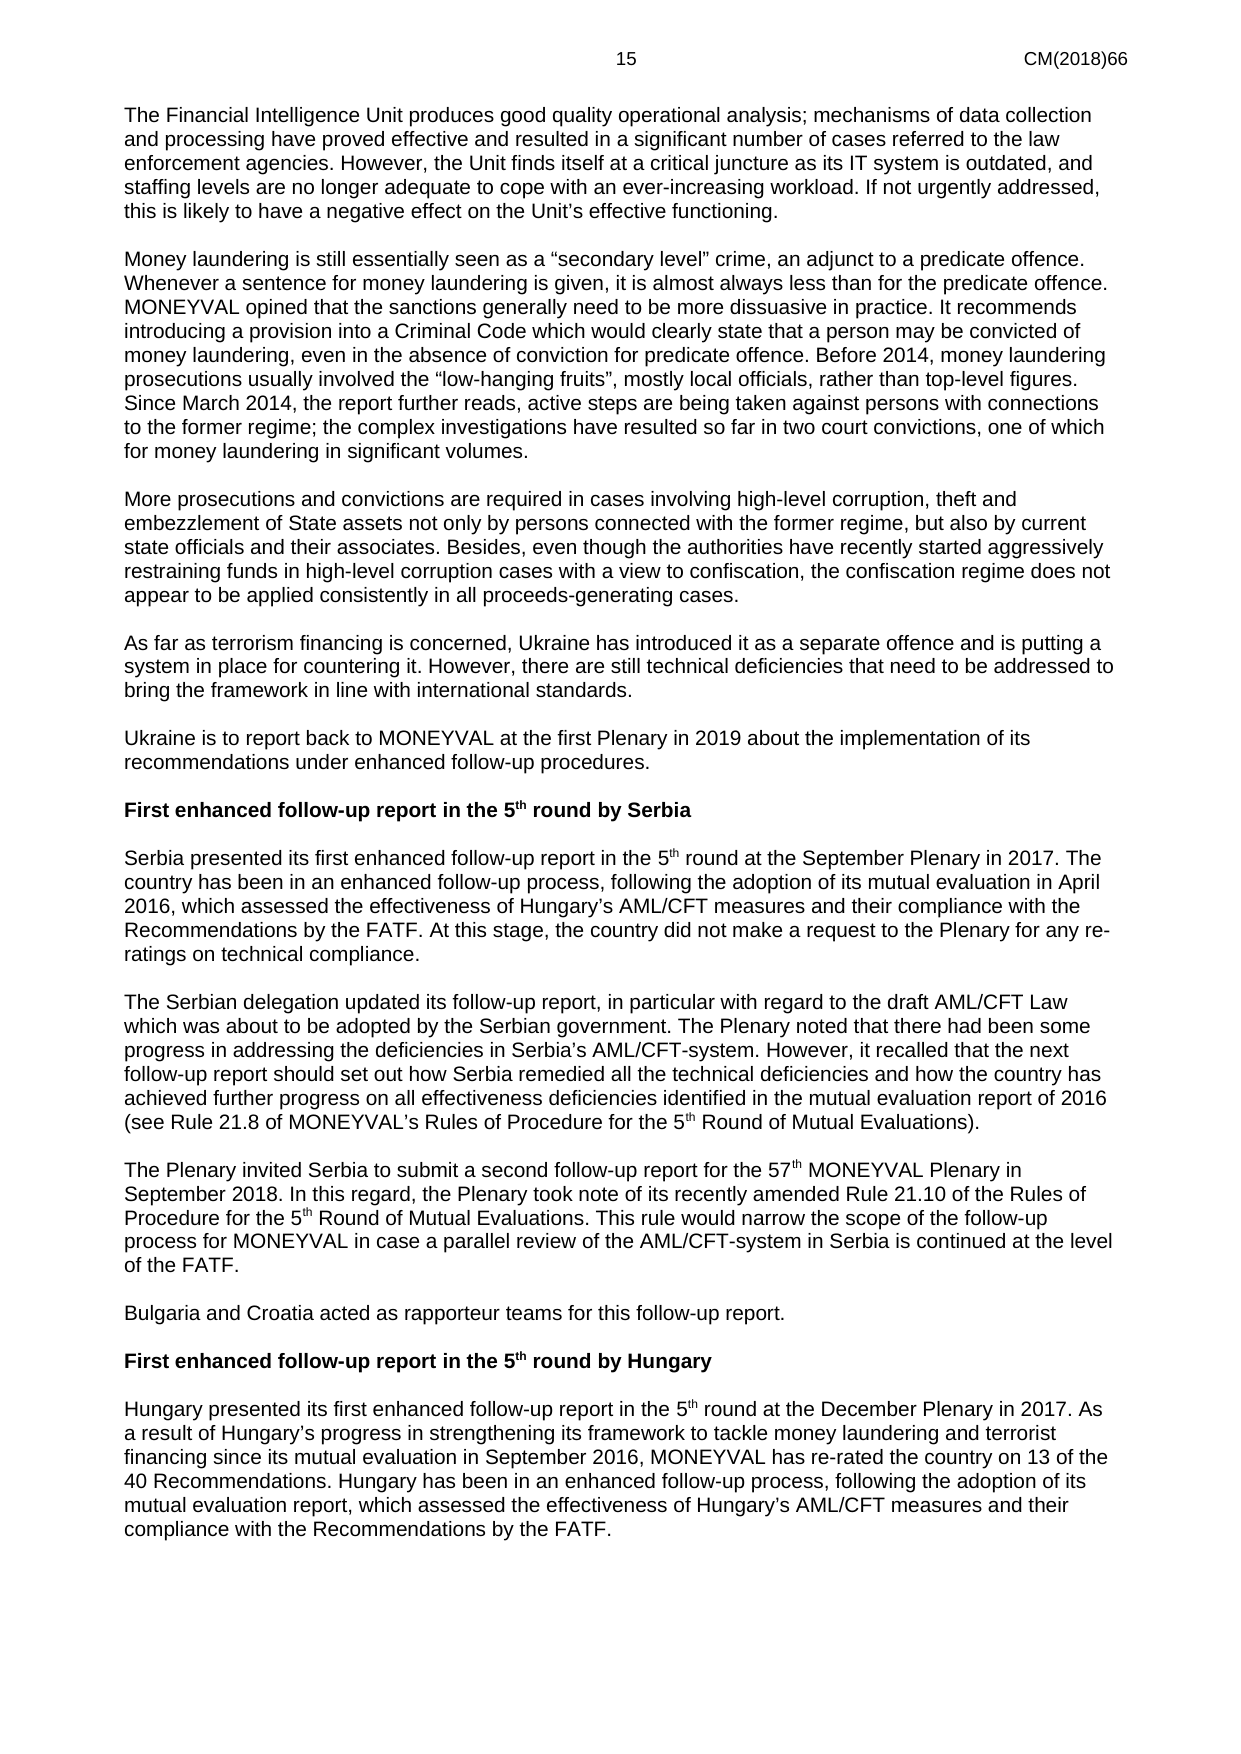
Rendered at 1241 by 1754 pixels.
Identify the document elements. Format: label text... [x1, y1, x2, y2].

text As far as terrorism financing is concerned, Ukraine has introduced it as a separate offence and is putting a system in place for countering it. However, there are still technical deficiencies that need to be addressed to bring the framework in line with international standards. [124, 630, 1119, 702]
text Hungary presented its first enhanced follow-up report in the 5th round at the December Plenary in 2017. As a result of Hungary’s progress in strengthening its framework to tackle money laundering and terrorist financing since its mutual evaluation in September 2016, MONEYVAL has re-rated the country on 13 of the 40 Recommendations. Hungary has been in an enhanced follow-up process, following the adoption of its mutual evaluation report, which assessed the effectiveness of Hungary’s AML/CFT measures and their compliance with the Recommendations by the FATF. [124, 1397, 1119, 1541]
text More prosecutions and convictions are required in cases involving high-level corruption, theft and embezzlement of State assets not only by persons connected with the former regime, but also by current state officials and their associates. Besides, even though the authorities have recently started aggressively restraining funds in high-level corruption cases with a view to confiscation, the confiscation regime does not appear to be applied consistently in all proceeds-generating cases. [124, 487, 1119, 606]
text The Serbian delegation updated its follow-up report, in particular with regard to the draft AML/CFT Law which was about to be adopted by the Serbian government. The Plenary noted that there had been some progress in addressing the deficiencies in Serbia’s AML/CFT-system. However, it recalled that the next follow-up report should set out how Serbia remedied all the technical deficiencies and how the country has achieved further progress on all effectiveness deficiencies identified in the mutual evaluation report of 2016 (see Rule 21.8 of MONEYVAL’s Rules of Procedure for the 5th Round of Mutual Evaluations). [124, 990, 1119, 1133]
text Ukraine is to report back to MONEYVAL at the first Plenary in 2019 about the implementation of its recommendations under enhanced follow-up procedures. [124, 726, 1119, 774]
text Bulgaria and Croatia acted as rapporteur teams for this follow-up report. [124, 1301, 1119, 1325]
text First enhanced follow-up report in the 5th round by Hungary [124, 1349, 1119, 1373]
text First enhanced follow-up report in the 5th round by Serbia [124, 798, 1119, 822]
text The Financial Intelligence Unit produces good quality operational analysis; mechanisms of data collection and processing have proved effective and resulted in a significant number of cases referred to the law enforcement agencies. However, the Unit finds itself at a critical juncture as its IT system is outdated, and staffing levels are no longer adequate to cope with an ever-increasing workload. If not urgently addressed, this is likely to have a negative effect on the Unit’s effective functioning. [124, 103, 1119, 223]
text Money laundering is still essentially seen as a “secondary level” crime, an adjunct to a predicate offence. Whenever a sentence for money laundering is given, it is almost always less than for the predicate offence. MONEYVAL opined that the sanctions generally need to be more dissuasive in practice. It recommends introducing a provision into a Criminal Code which would clearly state that a person may be convicted of money laundering, even in the absence of conviction for predicate offence. Before 2014, money laundering prosecutions usually involved the “low-hanging fruits”, mostly local officials, rather than top-level figures. Since March 2014, the report further reads, active steps are being taken against persons with connections to the former regime; the complex investigations have resulted so far in two court convictions, one of which for money laundering in significant volumes. [124, 247, 1119, 463]
text The Plenary invited Serbia to submit a second follow-up report for the 57th MONEYVAL Plenary in September 2018. In this regard, the Plenary took note of its recently amended Rule 21.10 of the Rules of Procedure for the 5th Round of Mutual Evaluations. This rule would narrow the scope of the follow-up process for MONEYVAL in case a parallel review of the AML/CFT-system in Serbia is continued at the level of the FATF. [124, 1157, 1119, 1277]
text Serbia presented its first enhanced follow-up report in the 5th round at the September Plenary in 2017. The country has been in an enhanced follow-up process, following the adoption of its mutual evaluation in April 2016, which assessed the effectiveness of Hungary’s AML/CFT measures and their compliance with the Recommendations by the FATF. At this stage, the country did not make a request to the Plenary for any re-ratings on technical compliance. [124, 846, 1119, 966]
